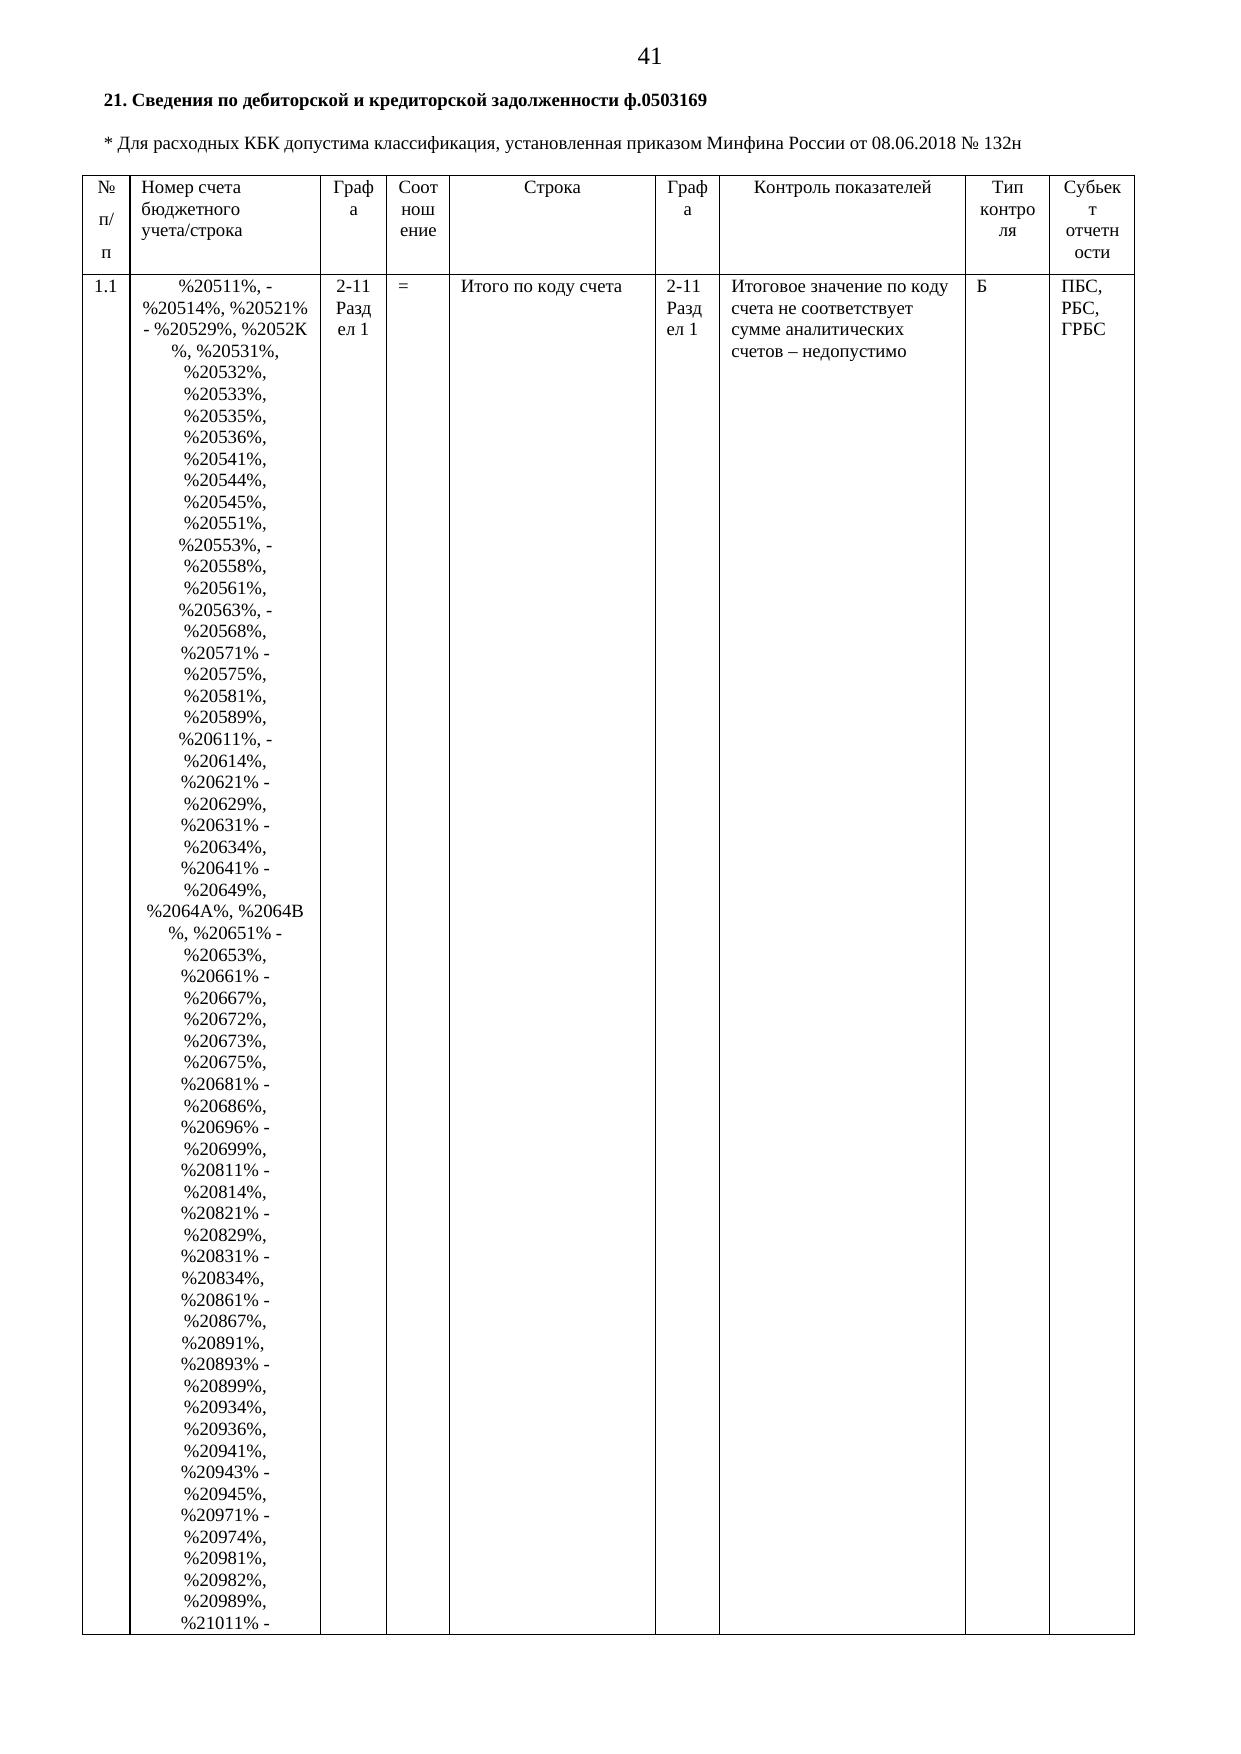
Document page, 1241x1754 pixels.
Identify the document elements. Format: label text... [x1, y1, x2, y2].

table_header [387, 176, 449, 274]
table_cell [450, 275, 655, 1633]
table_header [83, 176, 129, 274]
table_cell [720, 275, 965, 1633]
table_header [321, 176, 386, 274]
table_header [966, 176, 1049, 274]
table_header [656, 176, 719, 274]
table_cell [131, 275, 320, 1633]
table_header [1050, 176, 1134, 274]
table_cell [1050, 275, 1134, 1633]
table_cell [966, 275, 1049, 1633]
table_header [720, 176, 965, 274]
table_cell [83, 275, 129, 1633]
subtitle 21. Сведения по дебиторской и кредиторской задолженности ф.0503169 [103, 89, 1196, 110]
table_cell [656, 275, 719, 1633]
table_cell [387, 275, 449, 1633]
text * Для расходных КБК допустима классификация, установленная приказом Минфина России от 08.06.2018 № 132н [103, 132, 1196, 153]
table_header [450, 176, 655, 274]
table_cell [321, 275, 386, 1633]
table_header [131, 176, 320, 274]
